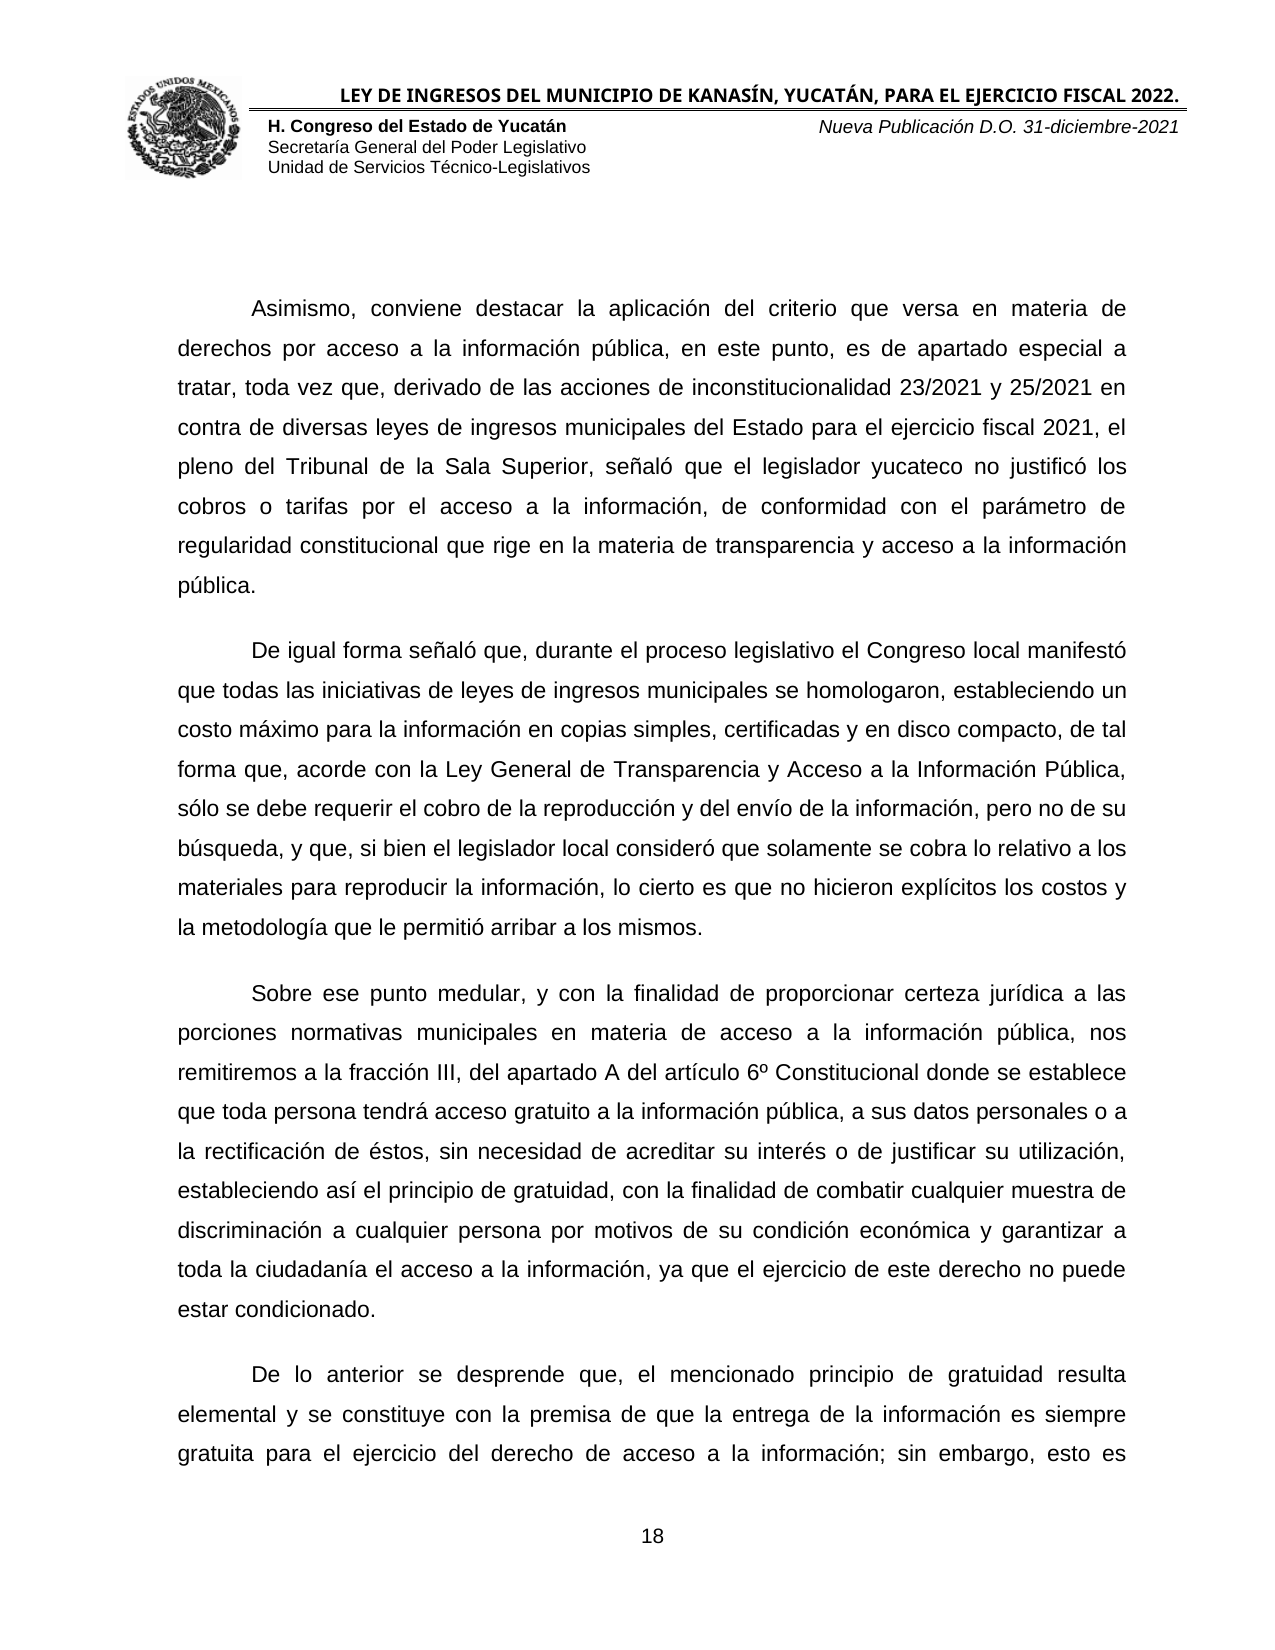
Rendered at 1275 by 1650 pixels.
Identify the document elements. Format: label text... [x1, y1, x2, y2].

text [177, 1361, 1127, 1467]
text Asimismo, conviene destacar la aplicación del criterio que versa en materia de derechos por acceso a la información pública, en este punto, es de apartado especial a tratar, toda vez que, derivado de las acciones de inconstitucionalidad 23/2021 y 25/2021 en contra de diversas leyes de ingresos municipales del Estado para el ejercicio fiscal 2021, el pleno del Tribunal de la Sala Superior, señaló que el legislador yucateco no justificó los cobros o tarifas por el acceso a la información, de conformidad con el parámetro de regularidad constitucional que rige en la materia de transparencia y acceso a la información pública. [177, 295, 1127, 598]
text Sobre ese punto medular, y con la finalidad de proporcionar certeza jurídica a las porciones normativas municipales en materia de acceso a la información pública, nos remitiremos a la fracción III, del apartado A del artículo 6º Constitucional donde se establece que toda persona tendrá acceso gratuito a la información pública, a sus datos personales o a la rectificación de éstos, sin necesidad de acreditar su interés o de justificar su utilización, estableciendo así el principio de gratuidad, con la finalidad de combatir cualquier muestra de discriminación a cualquier persona por motivos de su condición económica y garantizar a toda la ciudadanía el acceso a la información, ya que el ejercicio de este derecho no puede estar condicionado. [177, 980, 1127, 1322]
text De igual forma señaló que, durante el proceso legislativo el Congreso local manifestó que todas las iniciativas de leyes de ingresos municipales se homologaron, estableciendo un costo máximo para la información en copias simples, certificadas y en disco compacto, de tal forma que, acorde con la Ley General de Transparencia y Acceso a la Información Pública, sólo se debe requerir el cobro de la reproducción y del envío de la información, pero no de su búsqueda, y que, si bien el legislador local consideró que solamente se cobra lo relativo a los materiales para reproducir la información, lo cierto es que no hicieron explícitos los costos y la metodología que le permitió arribar a los mismos. [177, 637, 1127, 940]
